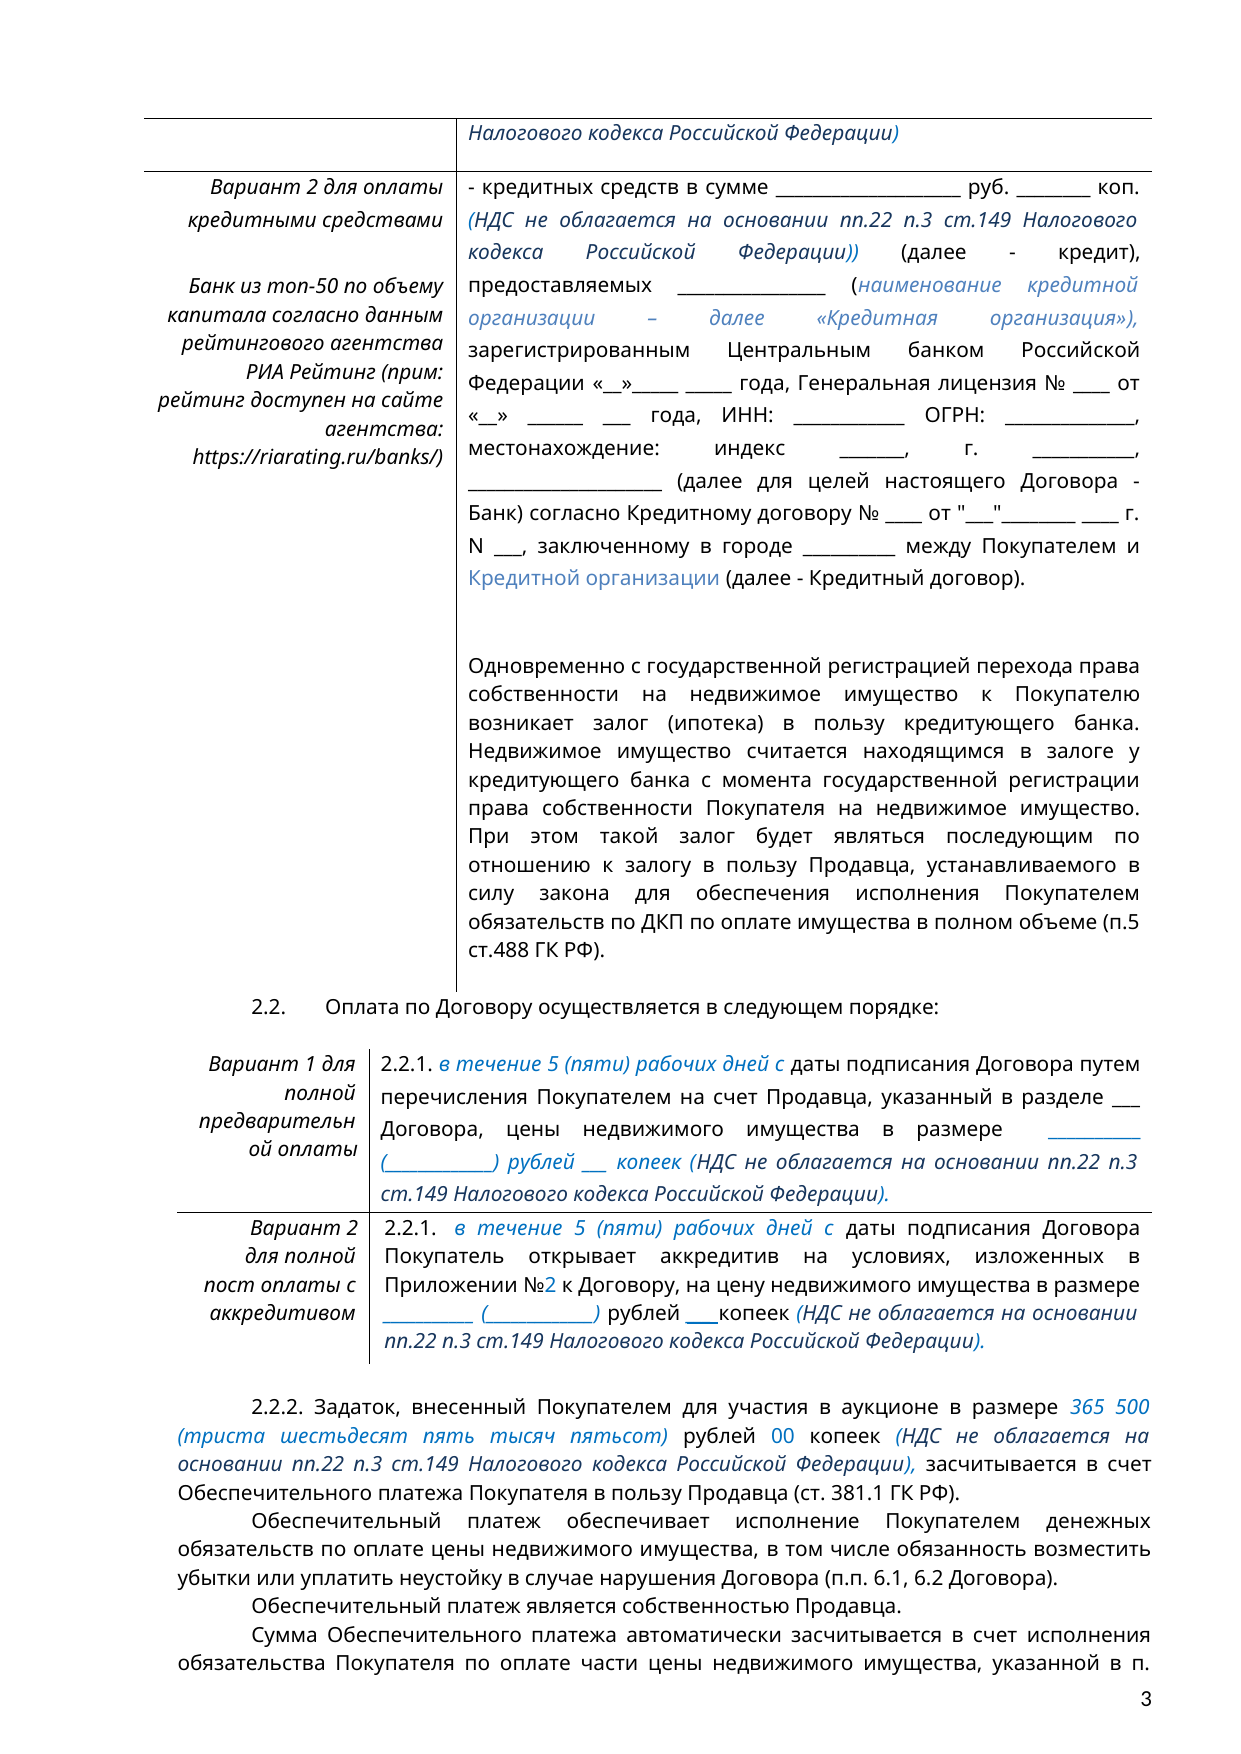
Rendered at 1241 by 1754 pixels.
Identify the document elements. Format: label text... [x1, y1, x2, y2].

table_cell Вариант 2 для оплаты кредитными средствами Банк из топ-50 по объему капитала согласно данным рейтингового агентства РИА Рейтинг (прим: рейтинг доступен на сайте агентства: https://riarating.ru/banks/) [144, 172, 456, 992]
list Оплата по Договору осуществляется в следующем порядке: [177, 992, 1152, 1021]
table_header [457, 119, 1152, 171]
list Обеспечительный платеж обеспечивает исполнение Покупателем денежных обязательств по оплате цены недвижимого имущества, в том числе обязанность возместить убытки или уплатить неустойку в случае нарушения Договора (п.п. 6.1, 6.2 Договора). [177, 1506, 1152, 1591]
table_cell в течение 5 (пяти) рабочих дней с даты подписания Договора Покупатель открывает аккредитив на условиях, изложенных в Приложении №2 к Договору, на цену недвижимого имущества в размере ___________ (_____________) рублей ___ копеек (НДС не облагается на основании пп.22 п.3 ст.149 Налогового кодекса Российской Федерации). [370, 1213, 1152, 1364]
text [177, 1620, 1152, 1677]
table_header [144, 119, 456, 171]
list 2.2.2. Задаток, внесенный Покупателем для участия в аукционе в размере 365 500 (триста шестьдесят пять тысяч пятьсот) рублей 00 копеек (НДС не облагается на основании пп.22 п.3 ст.149 Налогового кодекса Российской Федерации), засчитывается в счет Обеспечительного платежа Покупателя в пользу Продавца (ст. 381.1 ГК РФ). [177, 1392, 1152, 1506]
table_header Вариант 1 для полной предварительной оплаты [177, 1049, 369, 1212]
table_header 2.2.1. в течение 5 (пяти) рабочих дней с даты подписания Договора путем перечисления Покупателем на счет Продавца, указанный в разделе ___ Договора, цены недвижимого имущества в размере __________ (_____________) рублей ___ копеек (НДС не облагается на основании пп.22 п.3 ст.149 Налогового кодекса Российской Федерации). [370, 1049, 1152, 1212]
list Обеспечительный платеж является собственностью Продавца. [177, 1591, 1152, 1620]
table_cell - кредитных средств в сумме ____________________ руб. ________ коп. (НДС не облагается на основании пп.22 п.3 ст.149 Налогового кодекса Российской Федерации)) (далее - кредит), предоставляемых ________________ (наименование кредитной организации – далее «Кредитная организация»), зарегистрированным Центральным банком Российской Федерации «__»_____ _____ года, Генеральная лицензия № ____ от «__» ______ ___ года, ИНН: ____________ ОГРН: ______________, местонахождение: индекс _______, г. ___________, _____________________ (далее для целей настоящего Договора - Банк) согласно Кредитному договору № ____ от "___"________ ____ г. N ___, заключенному в городе __________ между Покупателем и Кредитной организации (далее - Кредитный договор). Одновременно с государственной регистрацией перехода права собственности на недвижимое имущество к Покупателю возникает залог (ипотека) в пользу кредитующего банка. Недвижимое имущество считается находящимся в залоге у кредитующего банка с момента государственной регистрации права собственности Покупателя на недвижимое имущество. При этом такой залог будет являться последующим по отношению к залогу в пользу Продавца, устанавливаемого в силу закона для обеспечения исполнения Покупателем обязательств по ДКП по оплате имущества в полном объеме (п.5 ст.488 ГК РФ). [457, 172, 1152, 992]
table_cell Вариант 2 для полной пост оплаты с аккредитивом [177, 1213, 369, 1364]
